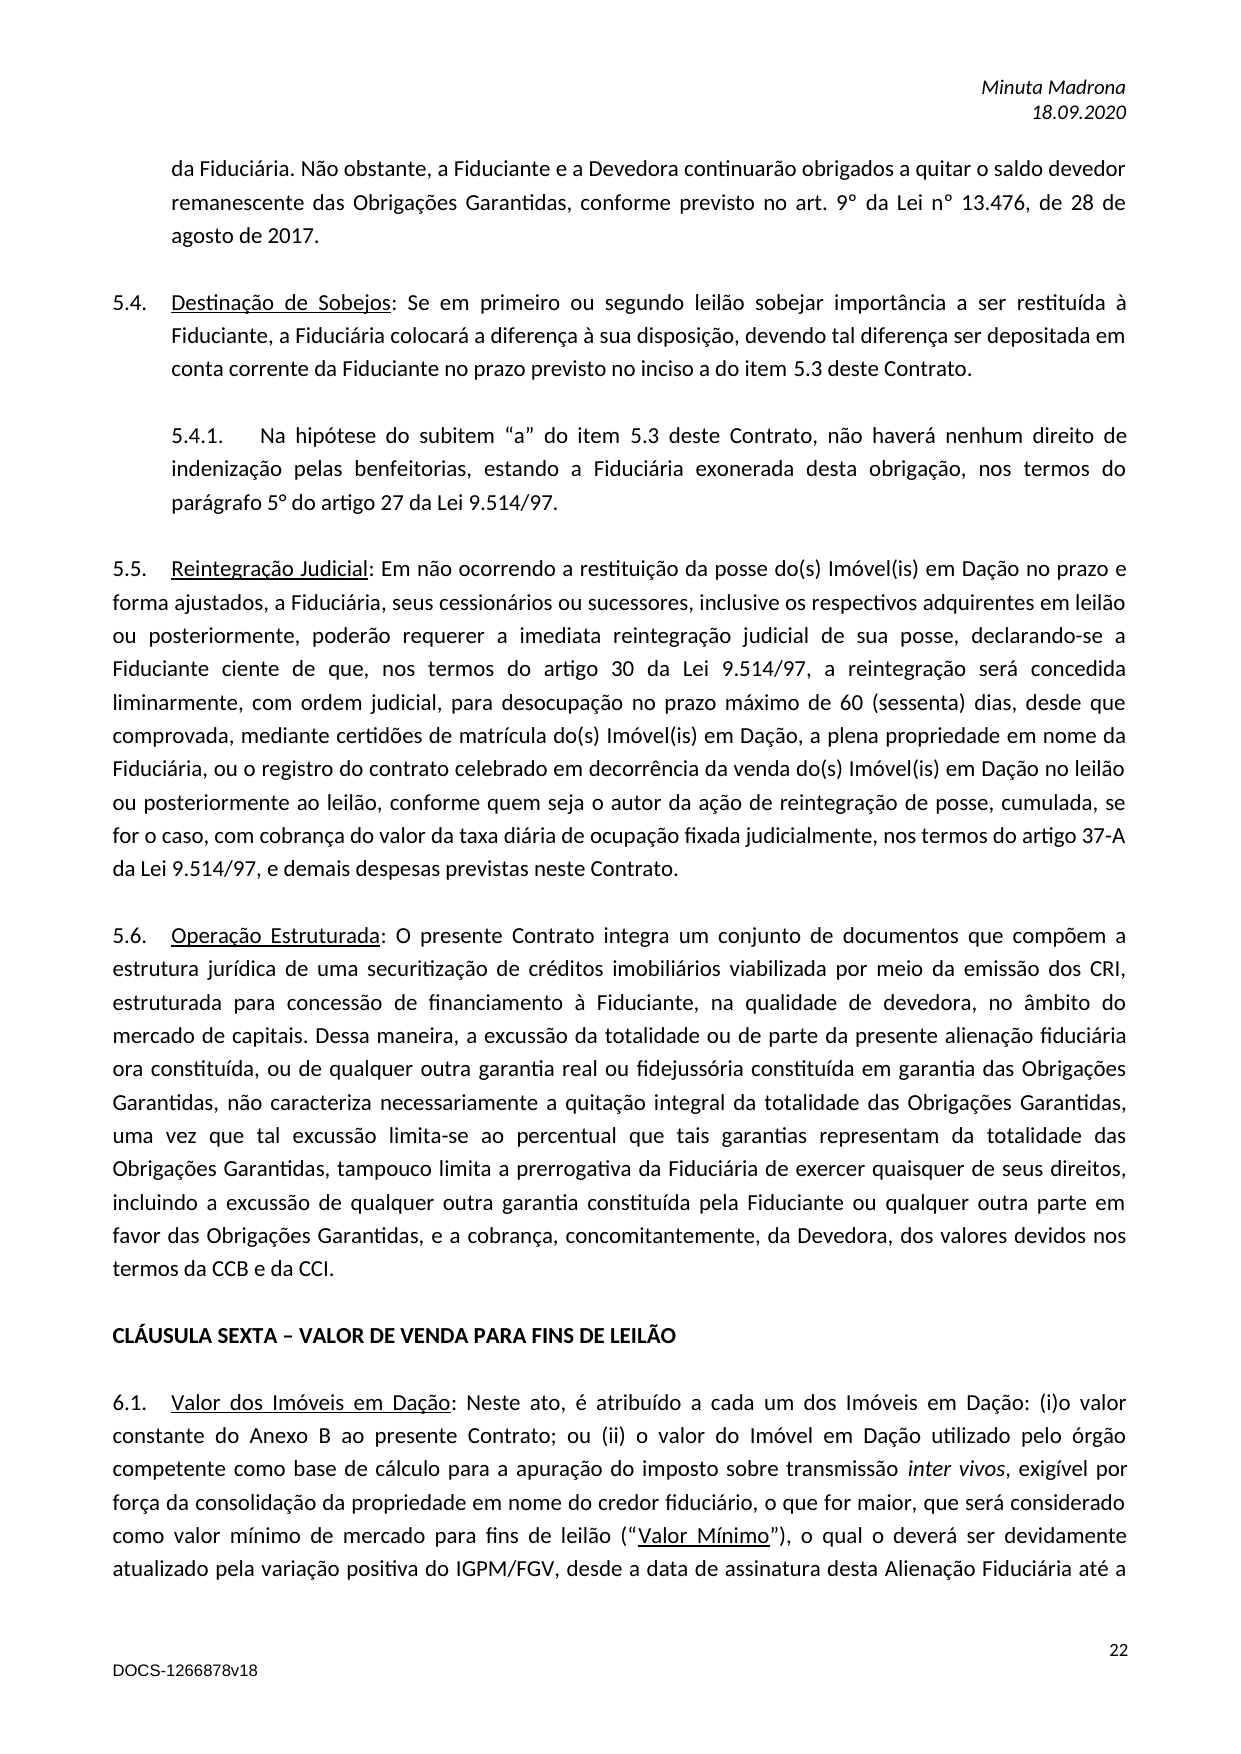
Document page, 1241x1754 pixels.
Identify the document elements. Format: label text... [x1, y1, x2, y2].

list Na hipótese do subitem “a” do item 5.3 deste Contrato, não haverá nenhum direito de indenização pelas benfeitorias, estando a Fiduciária exonerada desta obrigação, nos termos do parágrafo 5° do artigo 27 da Lei 9.514/97. [171, 417, 1128, 517]
list CLÁUSULA SEXTA – VALOR DE VENDA PARA FINS DE LEILÃO [112, 1317, 1128, 1350]
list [112, 150, 1128, 250]
list Reintegração Judicial: Em não ocorrendo a restituição da posse do(s) Imóvel(is) em Dação no prazo e forma ajustados, a Fiduciária, seus cessionários ou sucessores, inclusive os respectivos adquirentes em leilão ou posteriormente, poderão requerer a imediata reintegração judicial de sua posse, declarando-se a Fiduciante ciente de que, nos termos do artigo 30 da Lei 9.514/97, a reintegração será concedida liminarmente, com ordem judicial, para desocupação no prazo máximo de 60 (sessenta) dias, desde que comprovada, mediante certidões de matrícula do(s) Imóvel(is) em Dação, a plena propriedade em nome da Fiduciária, ou o registro do contrato celebrado em decorrência da venda do(s) Imóvel(is) em Dação no leilão ou posteriormente ao leilão, conforme quem seja o autor da ação de reintegração de posse, cumulada, se for o caso, com cobrança do valor da taxa diária de ocupação fixada judicialmente, nos termos do artigo 37-A da Lei 9.514/97, e demais despesas previstas neste Contrato. [112, 550, 1128, 883]
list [112, 1383, 1128, 1583]
list Operação Estruturada: O presente Contrato integra um conjunto de documentos que compõem a estrutura jurídica de uma securitização de créditos imobiliários viabilizada por meio da emissão dos CRI, estruturada para concessão de financiamento à Fiduciante, na qualidade de devedora, no âmbito do mercado de capitais. Dessa maneira, a excussão da totalidade ou de parte da presente alienação fiduciária ora constituída, ou de qualquer outra garantia real ou fidejussória constituída em garantia das Obrigações Garantidas, não caracteriza necessariamente a quitação integral da totalidade das Obrigações Garantidas, uma vez que tal excussão limita-se ao percentual que tais garantias representam da totalidade das Obrigações Garantidas, tampouco limita a prerrogativa da Fiduciária de exercer quaisquer de seus direitos, incluindo a excussão de qualquer outra garantia constituída pela Fiduciante ou qualquer outra parte em favor das Obrigações Garantidas, e a cobrança, concomitantemente, da Devedora, dos valores devidos nos termos da CCB e da CCI. [112, 917, 1128, 1283]
list Destinação de Sobejos: Se em primeiro ou segundo leilão sobejar importância a ser restituída à Fiduciante, a Fiduciária colocará a diferença à sua disposição, devendo tal diferença ser depositada em conta corrente da Fiduciante no prazo previsto no inciso a do item 5.3 deste Contrato. [112, 283, 1128, 383]
